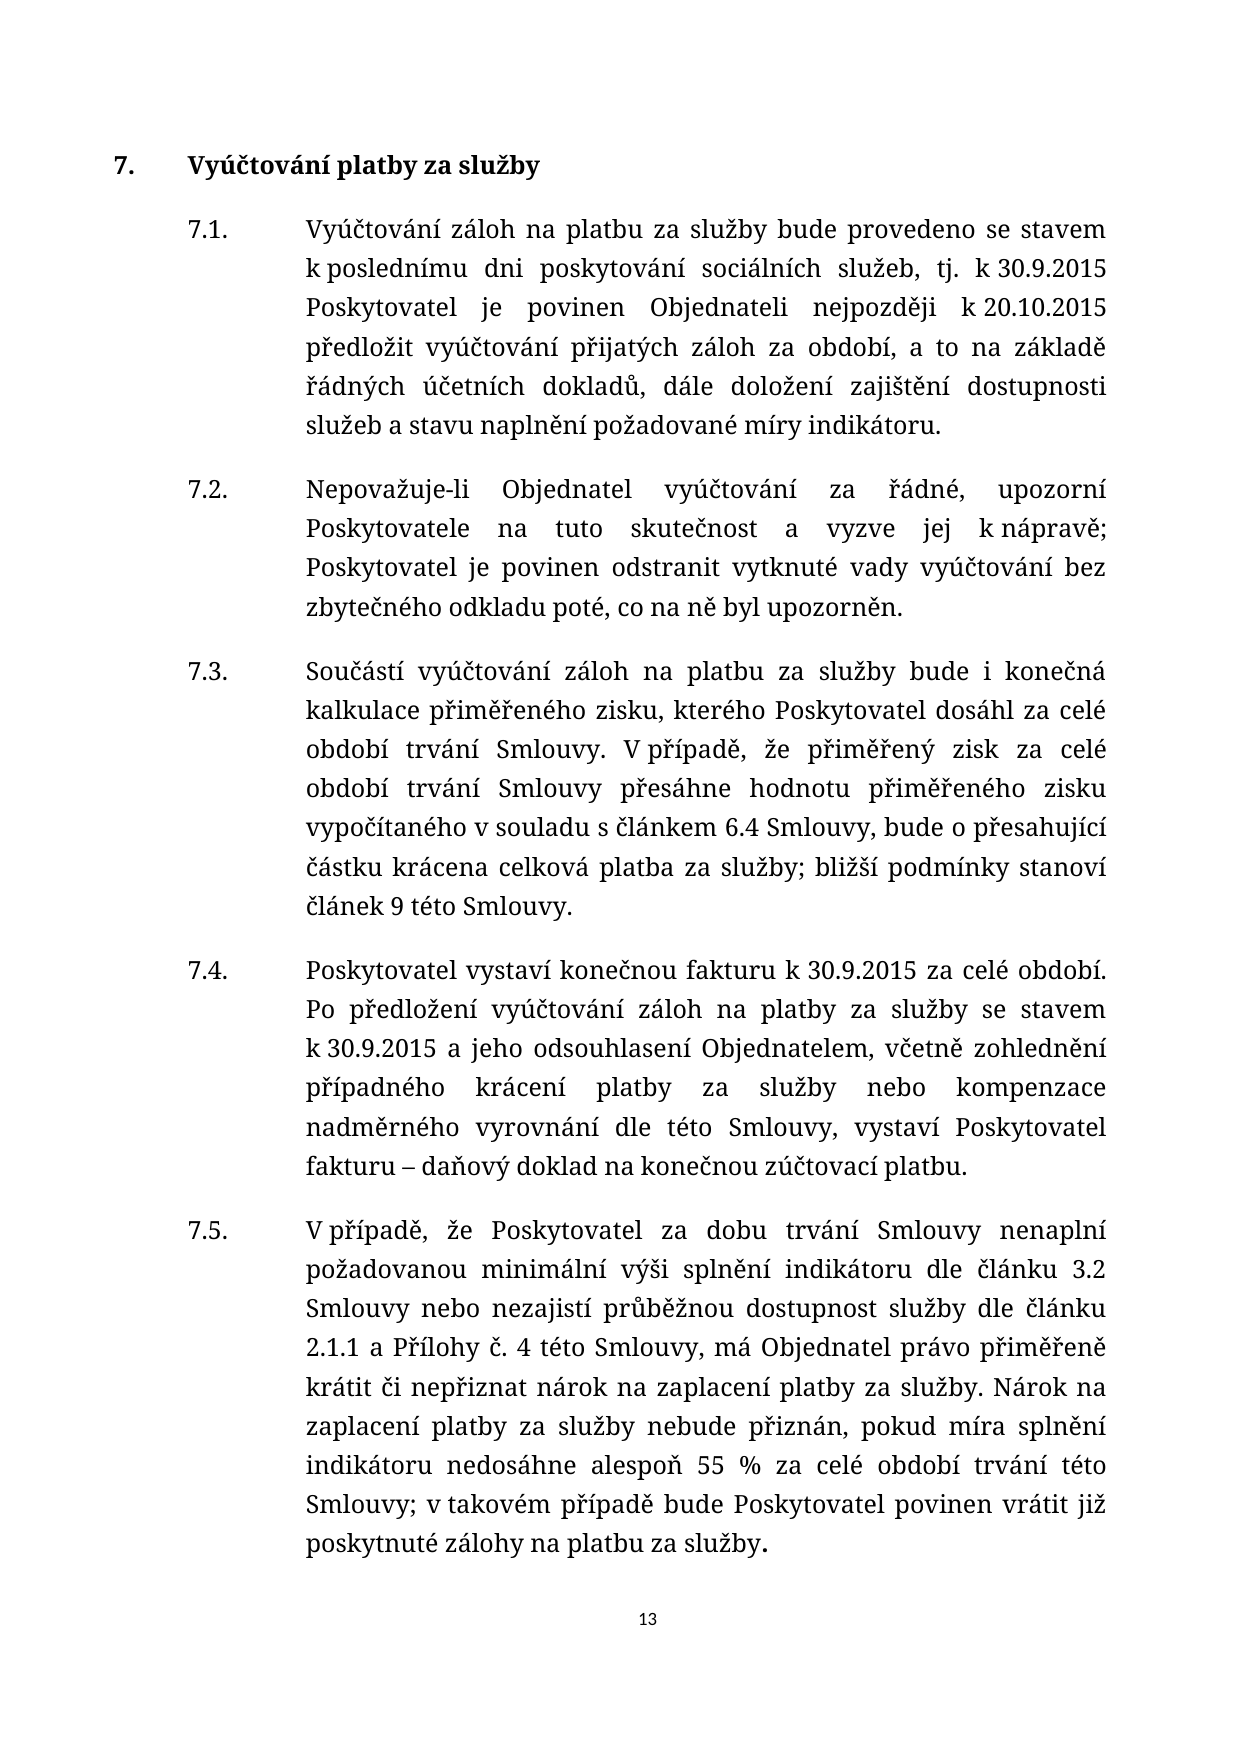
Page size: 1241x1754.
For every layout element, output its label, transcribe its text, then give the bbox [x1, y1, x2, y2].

subtitle Vyúčtování záloh na platbu za služby bude provedeno se stavem k poslednímu dni poskytování sociálních služeb, tj. k 30.9.2015 Poskytovatel je povinen Objednateli nejpozději k 20.10.2015 předložit vyúčtování přijatých záloh za období, a to na základě řádných účetních dokladů, dále doložení zajištění dostupnosti služeb a stavu naplnění požadované míry indikátoru. [187, 212, 1107, 442]
subtitle Nepovažuje-li Objednatel vyúčtování za řádné, upozorní Poskytovatele na tuto skutečnost a vyzve jej k nápravě; Poskytovatel je povinen odstranit vytknuté vady vyúčtování bez zbytečného odkladu poté, co na ně byl upozorněn. [187, 472, 1107, 623]
subtitle Součástí vyúčtování záloh na platbu za služby bude i konečná kalkulace přiměřeného zisku, kterého Poskytovatel dosáhl za celé období trvání Smlouvy. V případě, že přiměřený zisk za celé období trvání Smlouvy přesáhne hodnotu přiměřeného zisku vypočítaného v souladu s článkem 6.4 Smlouvy, bude o přesahující částku krácena celková platba za služby; bližší podmínky stanoví článek 9 této Smlouvy. [187, 653, 1107, 922]
subtitle Vyúčtování platby za služby [114, 148, 1107, 182]
subtitle Poskytovatel vystaví konečnou fakturu k 30.9.2015 za celé období. Po předložení vyúčtování záloh na platby za služby se stavem k 30.9.2015 a jeho odsouhlasení Objednatelem, včetně zohlednění případného krácení platby za služby nebo kompenzace nadměrného vyrovnání dle této Smlouvy, vystaví Poskytovatel fakturu – daňový doklad na konečnou zúčtovací platbu. [187, 953, 1107, 1182]
subtitle V případě, že Poskytovatel za dobu trvání Smlouvy nenaplní požadovanou minimální výši splnění indikátoru dle článku 3.2 Smlouvy nebo nezajistí průběžnou dostupnost služby dle článku 2.1.1 a Přílohy č. 4 této Smlouvy, má Objednatel právo přiměřeně krátit či nepřiznat nárok na zaplacení platby za služby. Nárok na zaplacení platby za služby nebude přiznán, pokud míra splnění indikátoru nedosáhne alespoň 55 % za celé období trvání této Smlouvy; v takovém případě bude Poskytovatel povinen vrátit již poskytnuté zálohy na platbu za služby. [187, 1213, 1107, 1560]
